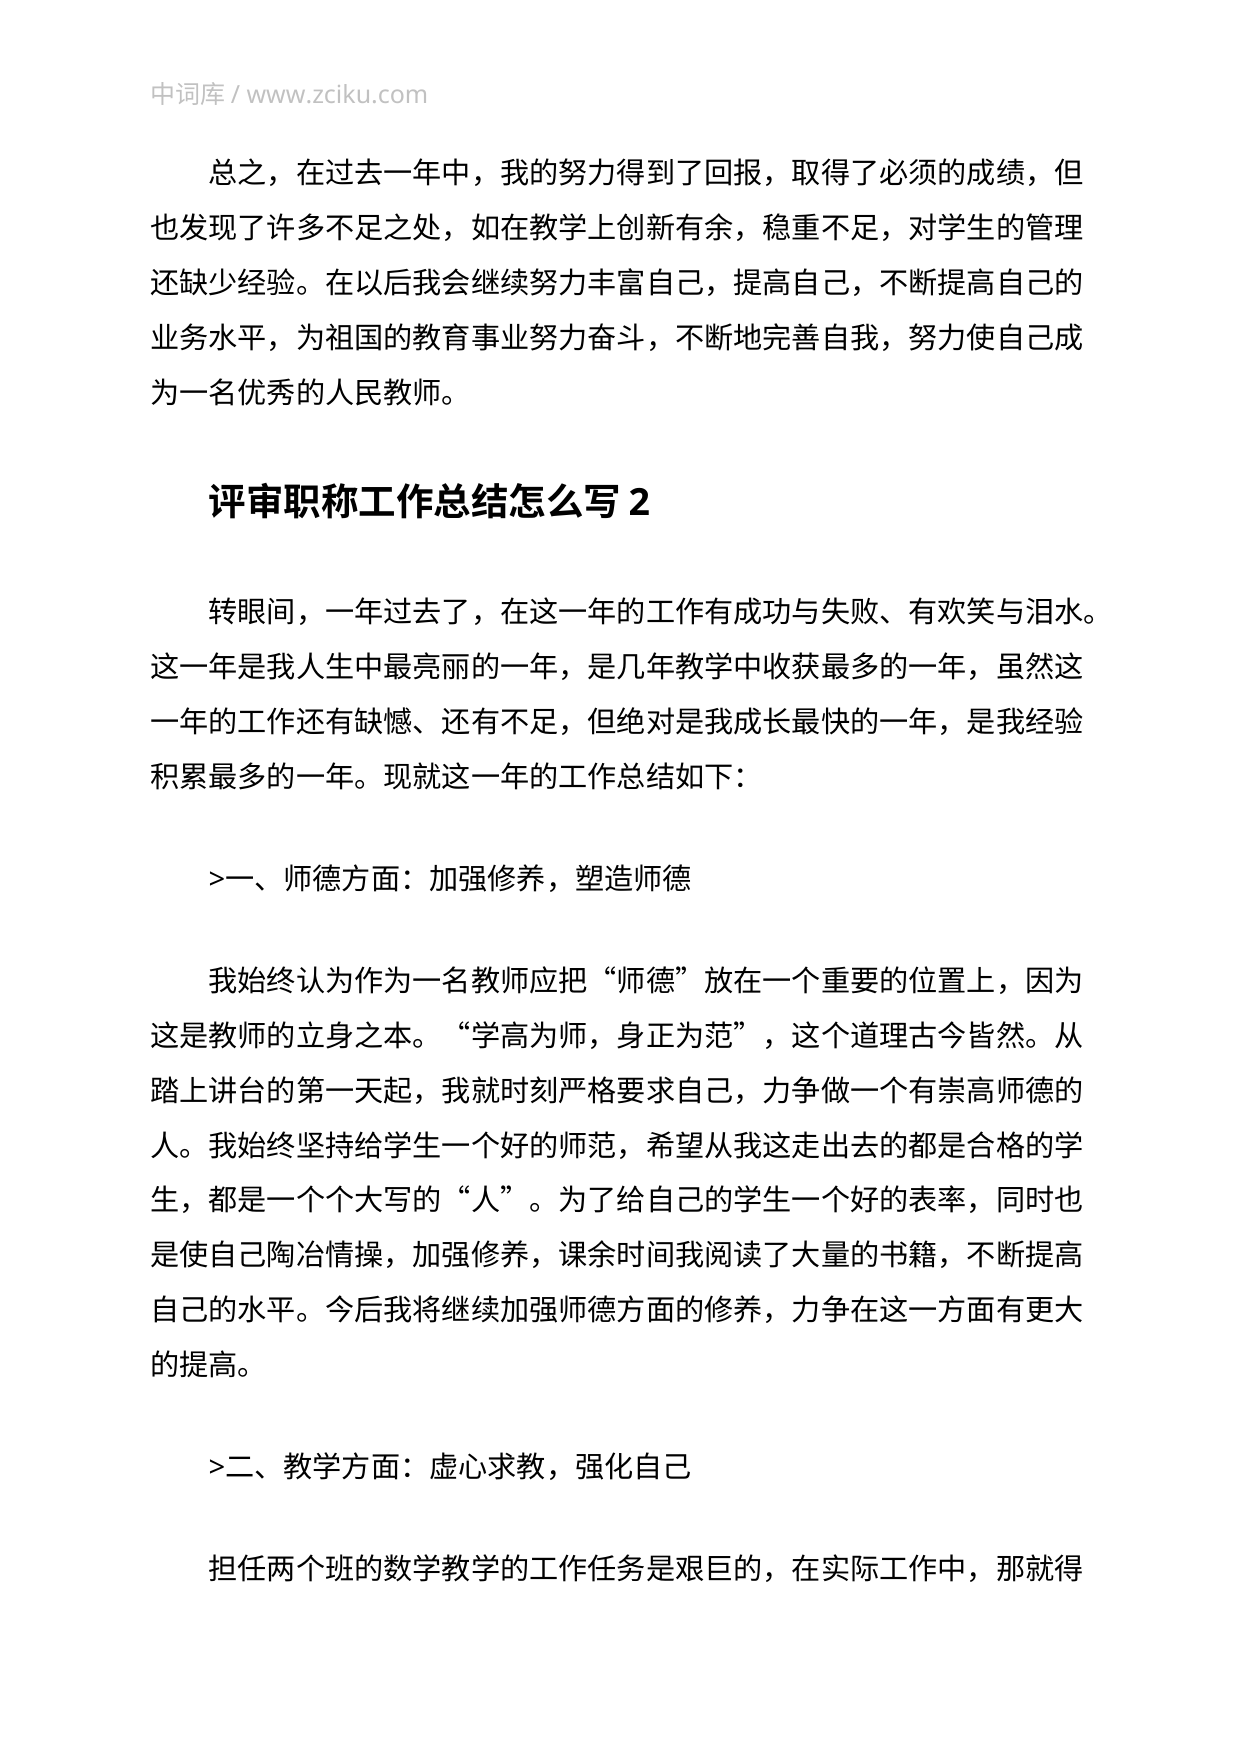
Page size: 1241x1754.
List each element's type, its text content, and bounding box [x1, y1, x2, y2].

text >一、师德方面：加强修养，塑造师德 [150, 855, 1090, 898]
text 评审职称工作总结怎么写2 [150, 471, 1090, 526]
text 转眼间，一年过去了，在这一年的工作有成功与失败、有欢笑与泪水。这一年是我人生中最亮丽的一年，是几年教学中收获最多的一年，虽然这一年的工作还有缺憾、还有不足，但绝对是我成长最快的一年，是我经验积累最多的一年。现就这一年的工作总结如下： [150, 589, 1090, 796]
text >二、教学方面：虚心求教，强化自己 [150, 1443, 1090, 1486]
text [150, 1545, 1090, 1588]
text 总之，在过去一年中，我的努力得到了回报，取得了必须的成绩，但也发现了许多不足之处，如在教学上创新有余，稳重不足，对学生的管理还缺少经验。在以后我会继续努力丰富自己，提高自己，不断提高自己的业务水平，为祖国的教育事业努力奋斗，不断地完善自我，努力使自己成为一名优秀的人民教师。 [150, 150, 1090, 412]
text 我始终认为作为一名教师应把“师德”放在一个重要的位置上，因为这是教师的立身之本。“学高为师，身正为范”，这个道理古今皆然。从踏上讲台的第一天起，我就时刻严格要求自己，力争做一个有崇高师德的人。我始终坚持给学生一个好的师范，希望从我这走出去的都是合格的学生，都是一个个大写的“人”。为了给自己的学生一个好的表率，同时也是使自己陶冶情操，加强修养，课余时间我阅读了大量的书籍，不断提高自己的水平。今后我将继续加强师德方面的修养，力争在这一方面有更大的提高。 [150, 957, 1090, 1384]
